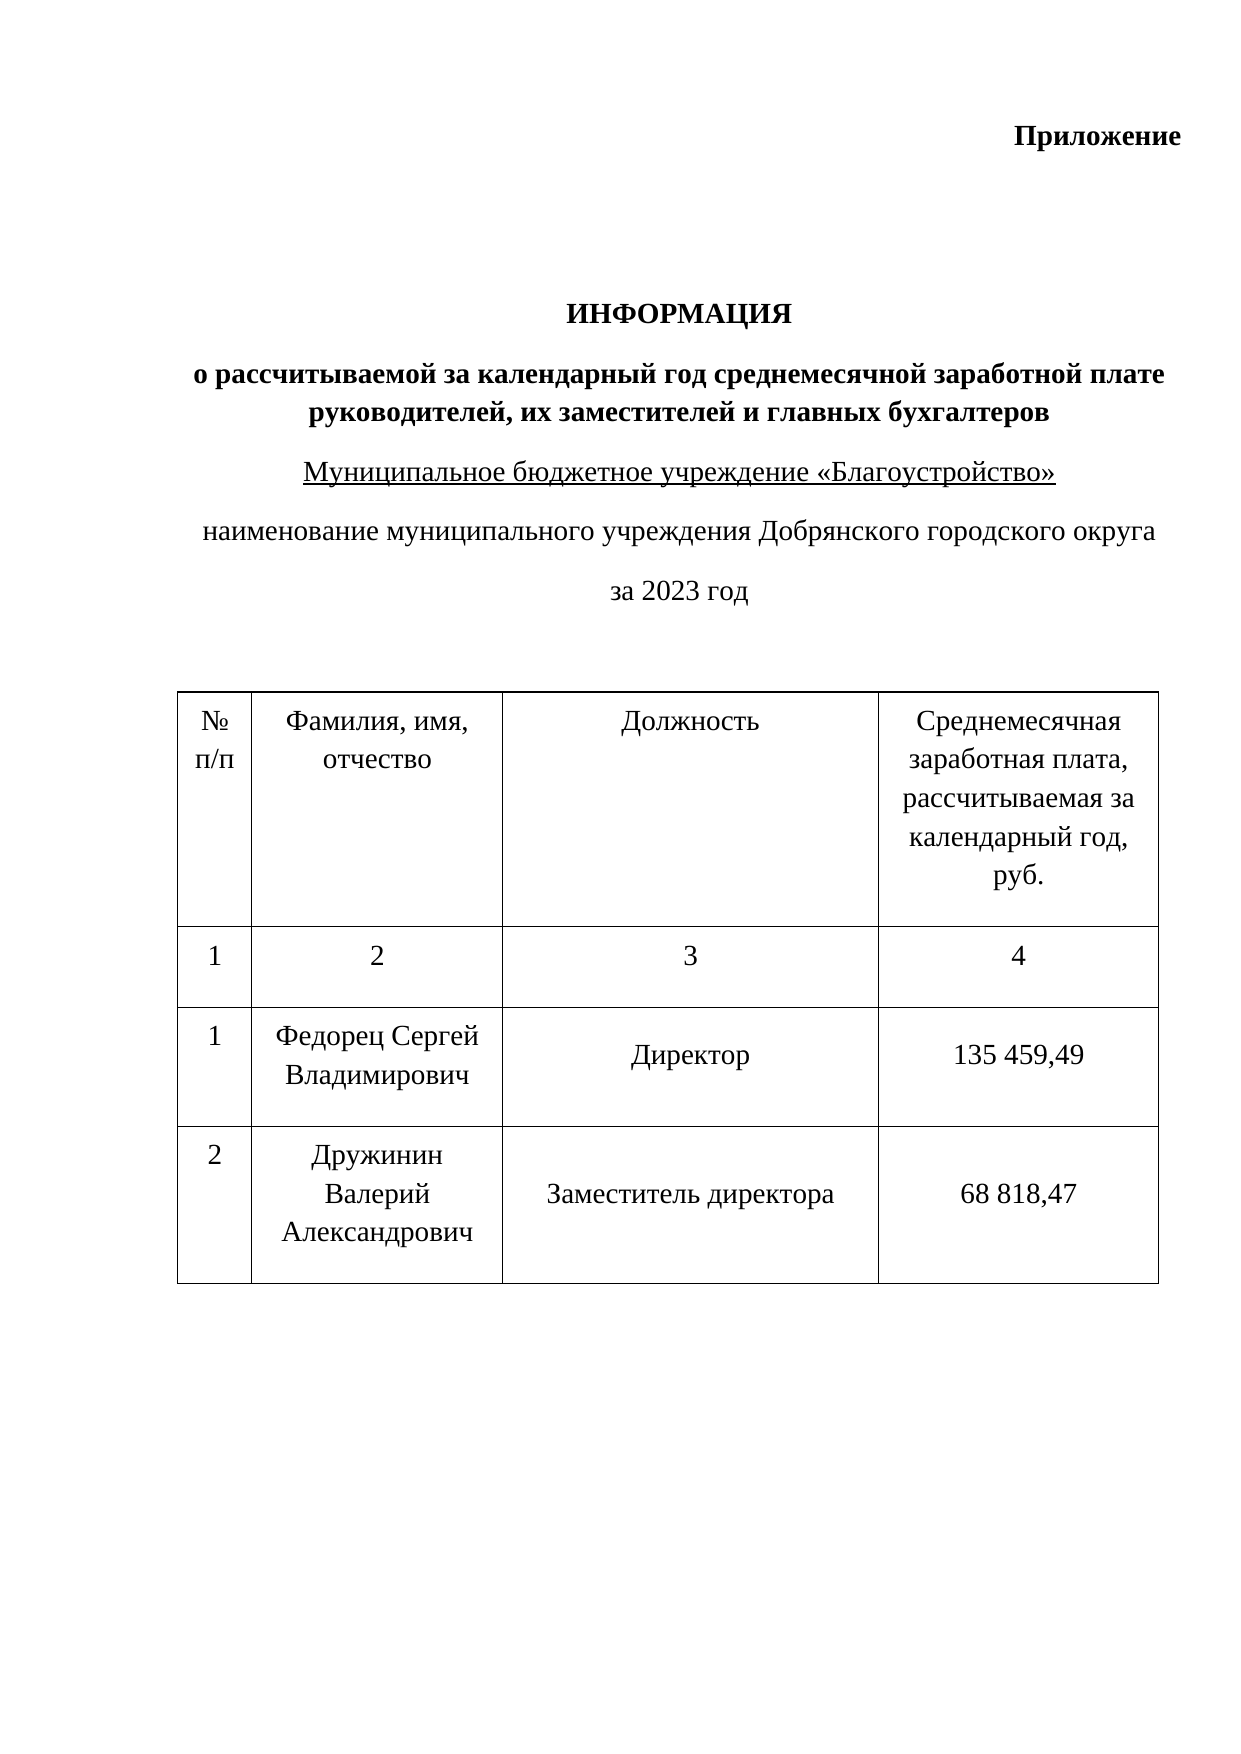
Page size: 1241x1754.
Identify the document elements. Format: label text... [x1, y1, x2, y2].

text ИНФОРМАЦИЯ [177, 297, 1181, 330]
table_cell 3 [503, 927, 878, 1007]
table_header Должность [503, 693, 878, 926]
table_cell Дружинин Валерий Александрович [252, 1127, 502, 1283]
text наименование муниципального учреждения Добрянского городского округа [177, 513, 1181, 547]
table_cell 1 [178, 1008, 251, 1126]
text о рассчитываемой за календарный год среднемесячной заработной плате руководителей, их заместителей и главных бухгалтеров [177, 356, 1181, 428]
table_cell Заместитель директора [503, 1127, 878, 1283]
table_cell 4 [879, 927, 1158, 1007]
table_header Среднемесячная заработная плата, рассчитываемая за календарный год, руб. [879, 693, 1158, 926]
table_header № п/п [178, 693, 251, 926]
table_cell Федорец Сергей Владимирович [252, 1008, 502, 1126]
text за 2023 год [177, 573, 1181, 606]
table_cell 2 [178, 1127, 251, 1283]
table_cell 2 [252, 927, 502, 1007]
table_header Фамилия, имя, отчество [252, 693, 502, 926]
table_cell 1 [178, 927, 251, 1007]
table_cell 68 818,47 [879, 1127, 1158, 1283]
text Приложение [177, 118, 1181, 152]
table_cell 135 459,49 [879, 1008, 1158, 1126]
text Муниципальное бюджетное учреждение «Благоустройство» [177, 454, 1181, 487]
table_cell Директор [503, 1008, 878, 1126]
